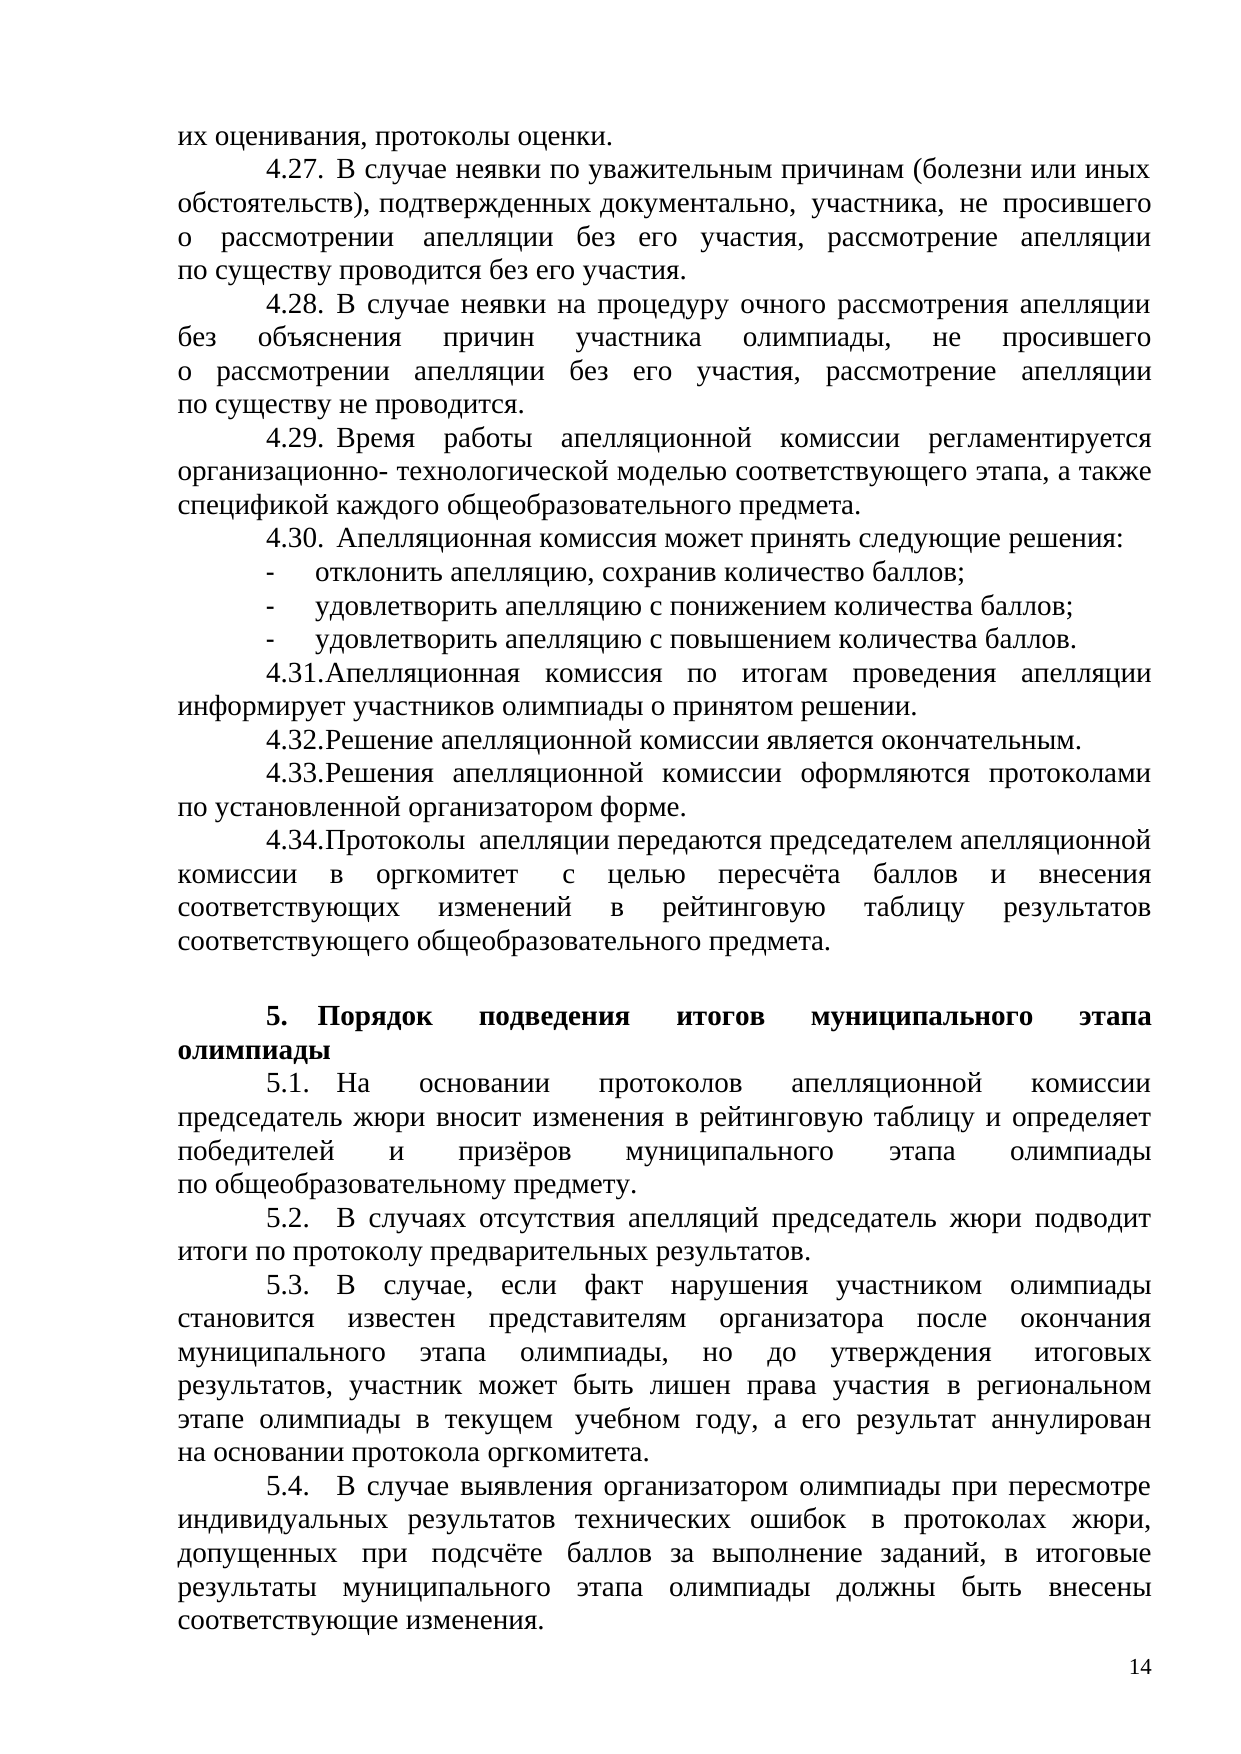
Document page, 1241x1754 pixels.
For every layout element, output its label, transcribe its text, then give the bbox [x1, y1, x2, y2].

list На основании протоколов апелляционной комиссии председатель жюри вносит изменения в рейтинговую таблицу и определяет победителей и призёров муниципального этапа олимпиады по общеобразовательному предмету. [177, 1066, 1152, 1200]
list Время работы апелляционной комиссии регламентируется организационно- технологической моделью соответствующего этапа, а также спецификой каждого общеобразовательного предмета. [177, 420, 1152, 521]
subtitle Порядок подведения итогов муниципального этапа олимпиады [177, 998, 1152, 1066]
list Протоколы апелляции передаются председателем апелляционной комиссии в оргкомитет с целью пересчёта баллов и внесения соответствующих изменений в рейтинговую таблицу результатов соответствующего общеобразовательного предмета. [177, 822, 1152, 957]
list В случае неявки на процедуру очного рассмотрения апелляции без объяснения причин участника олимпиады, не просившего о рассмотрении апелляции без его участия, рассмотрение апелляции по существу не проводится. [177, 286, 1152, 420]
list Решение апелляционной комиссии является окончательным. [177, 722, 1152, 755]
list В случаях отсутствия апелляций председатель жюри подводит итоги по протоколу предварительных результатов. [177, 1200, 1152, 1267]
list В случае неявки по уважительным причинам (болезни или иных обстоятельств), подтвержденных документально, участника, не просившего о рассмотрении апелляции без его участия, рассмотрение апелляции по существу проводится без его участия. [177, 152, 1152, 286]
list В случае выявления организатором олимпиады при пересмотре индивидуальных результатов технических ошибок в протоколах жюри, допущенных при подсчёте баллов за выполнение заданий, в итоговые результаты муниципального этапа олимпиады должны быть внесены соответствующие изменения. [177, 1468, 1152, 1636]
list Апелляционная комиссия по итогам проведения апелляции информирует участников олимпиады о принятом решении. [177, 655, 1152, 722]
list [177, 118, 1152, 152]
list Апелляционная комиссия может принять следующие решения: [177, 521, 1152, 554]
list удовлетворить апелляцию с повышением количества баллов. [177, 621, 1152, 655]
list удовлетворить апелляцию с понижением количества баллов; [177, 588, 1152, 621]
list Решения апелляционной комиссии оформляются протоколами по установленной организатором форме. [177, 755, 1152, 822]
list В случае, если факт нарушения участником олимпиады становится известен представителям организатора после окончания муниципального этапа олимпиады, но до утверждения итоговых результатов, участник может быть лишен права участия в региональном этапе олимпиады в текущем учебном году, а его результат аннулирован на основании протокола оргкомитета. [177, 1267, 1152, 1468]
list отклонить апелляцию, сохранив количество баллов; [177, 554, 1152, 588]
